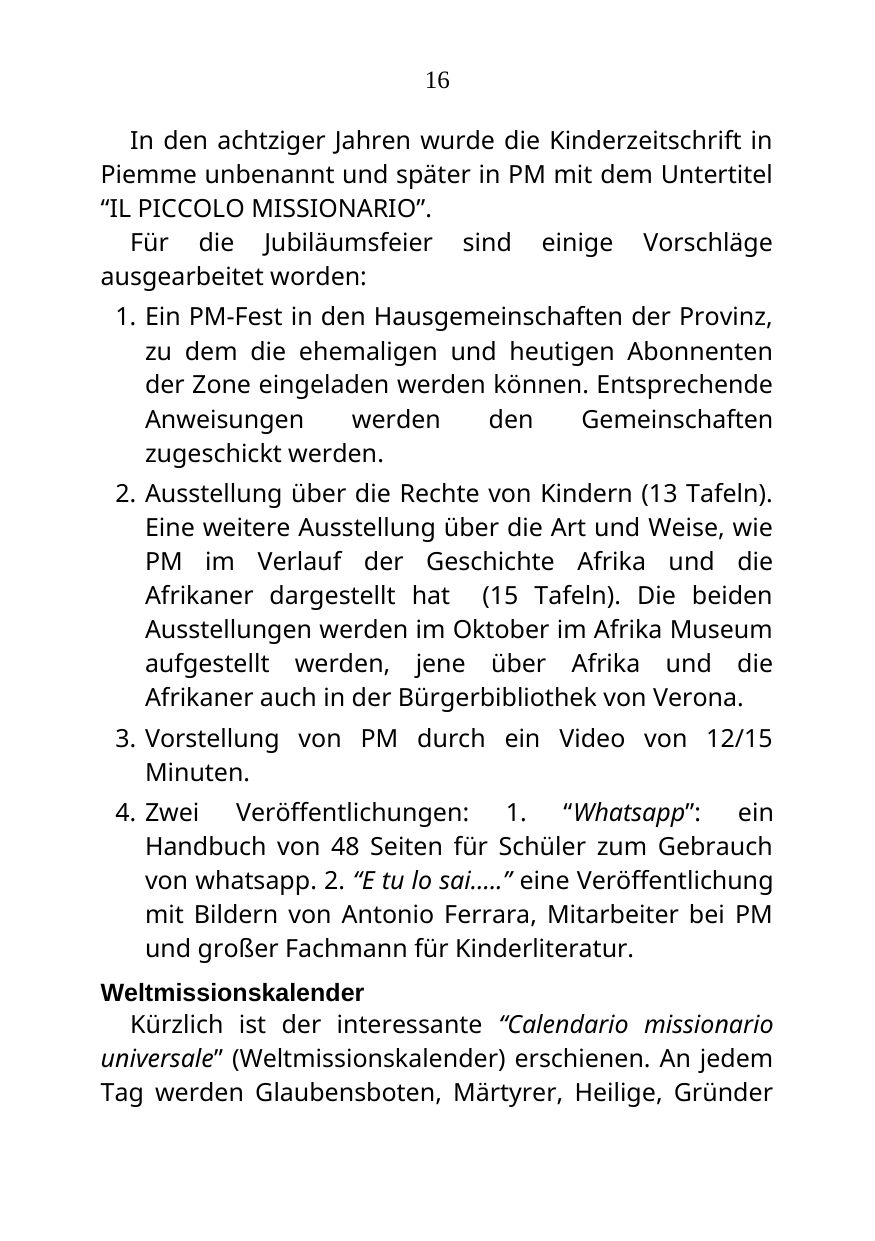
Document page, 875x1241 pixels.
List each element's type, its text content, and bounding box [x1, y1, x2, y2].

text In den achtziger Jahren wurde die Kinderzeitschrift in Piemme unbenannt und später in PM mit dem Untertitel “IL PICCOLO MISSIONARIO”. [100, 122, 774, 225]
text Für die Jubiläumsfeier sind einige Vorschläge ausgearbeitet worden: [100, 225, 774, 293]
text Weltmissionskalender [100, 977, 774, 1006]
list Zwei Veröffentlichungen: 1. “Whatsapp”: ein Handbuch von 48 Seiten für Schüler zum Gebrauch von whatsapp. 2. “E tu lo sai…..” eine Veröffentlichung mit Bildern von Antonio Ferrara, Mitarbeiter bei PM und großer Fachmann für Kinderliteratur. [115, 795, 774, 965]
list Ausstellung über die Rechte von Kindern (13 Tafeln). Eine weitere Ausstellung über die Art und Weise, wie PM im Verlauf der Geschichte Afrika und die Afrikaner dargestellt hat (15 Tafeln). Die beiden Ausstellungen werden im Oktober im Afrika Museum aufgestellt werden, jene über Afrika und die Afrikaner auch in der Bürgerbibliothek von Verona. [115, 476, 774, 714]
list Vorstellung von PM durch ein Video von 12/15 Minuten. [115, 720, 774, 788]
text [100, 1006, 774, 1108]
list Ein PM-Fest in den Hausgemeinschaften der Provinz, zu dem die ehemaligen und heutigen Abonnenten der Zone eingeladen werden können. Entsprechende Anweisungen werden den Gemeinschaften zugeschickt werden. [115, 299, 774, 469]
